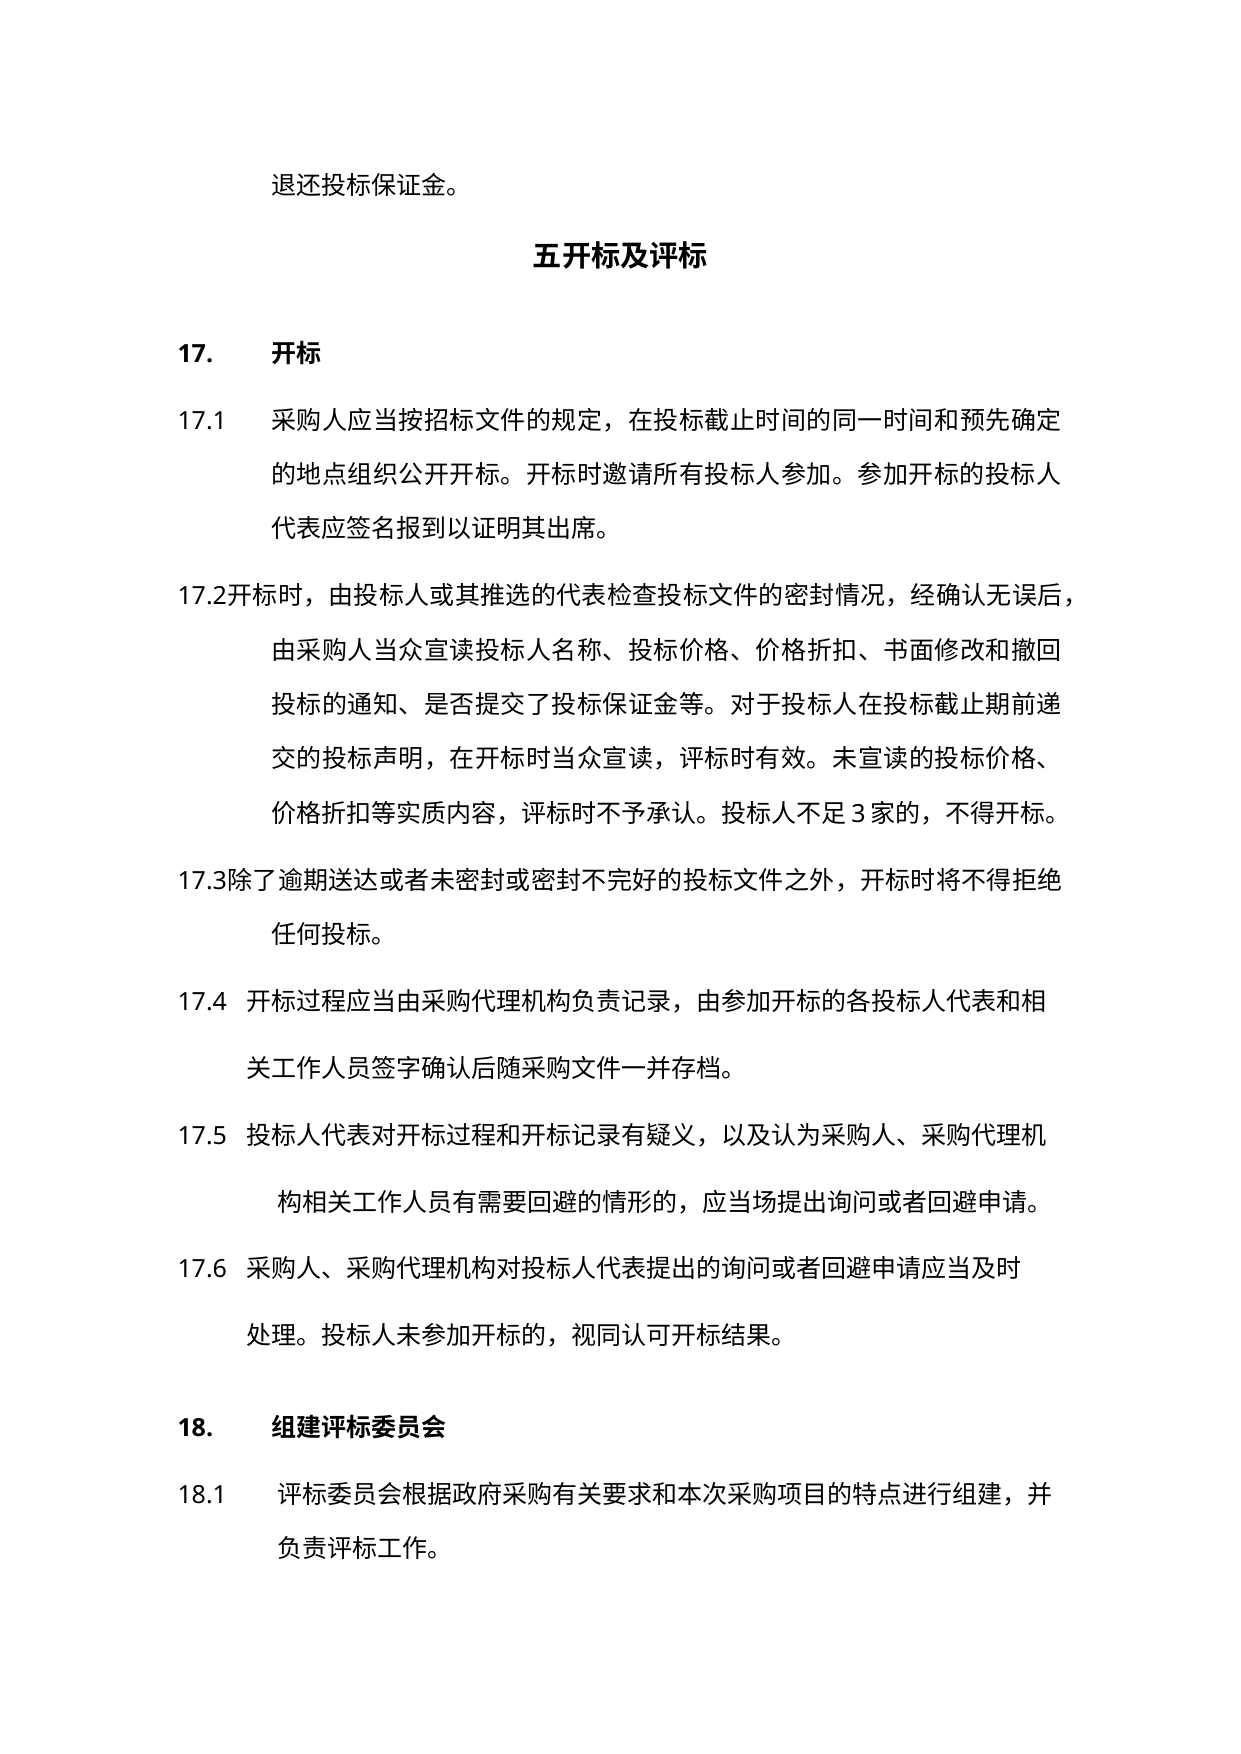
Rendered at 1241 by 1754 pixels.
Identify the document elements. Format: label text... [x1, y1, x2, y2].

text 关工作人员签字确认后随采购文件一并存档。 [227, 1048, 1063, 1084]
text 18.1 评标委员会根据政府采购有关要求和本次采购项目的特点进行组建，并负责评标工作。 [177, 1474, 1063, 1565]
subtitle 17. 开标 [177, 333, 1063, 369]
text 17.1 采购人应当按招标文件的规定，在投标截止时间的同一时间和预先确定的地点组织公开开标。开标时邀请所有投标人参加。参加开标的投标人代表应签名报到以证明其出席。 [177, 400, 1063, 545]
subtitle 五开标及评标 [177, 232, 1063, 274]
text 17.6 采购人、采购代理机构对投标人代表提出的询问或者回避申请应当及时 [177, 1249, 1063, 1285]
list 除了逾期送达或者未密封或密封不完好的投标文件之外，开标时将不得拒绝任何投标。 [177, 860, 1063, 951]
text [177, 165, 1063, 202]
list 投标人代表对开标过程和开标记录有疑义，以及认为采购人、采购代理机 [177, 1115, 1063, 1151]
subtitle 18. 组建评标委员会 [177, 1408, 1063, 1444]
list 开标时，由投标人或其推选的代表检查投标文件的密封情况，经确认无误后，由采购人当众宣读投标人名称、投标价格、价格折扣、书面修改和撤回投标的通知、是否提交了投标保证金等。对于投标人在投标截止期前递交的投标声明，在开标时当众宣读，评标时有效。未宣读的投标价格、价格折扣等实质内容，评标时不予承认。投标人不足3家的，不得开标。 [177, 576, 1063, 829]
list 开标过程应当由采购代理机构负责记录，由参加开标的各投标人代表和相 [177, 981, 1063, 1018]
text 处理。投标人未参加开标的，视同认可开标结果。 [227, 1316, 1063, 1352]
text 构相关工作人员有需要回避的情形的，应当场提出询问或者回避申请。 [227, 1182, 1063, 1218]
